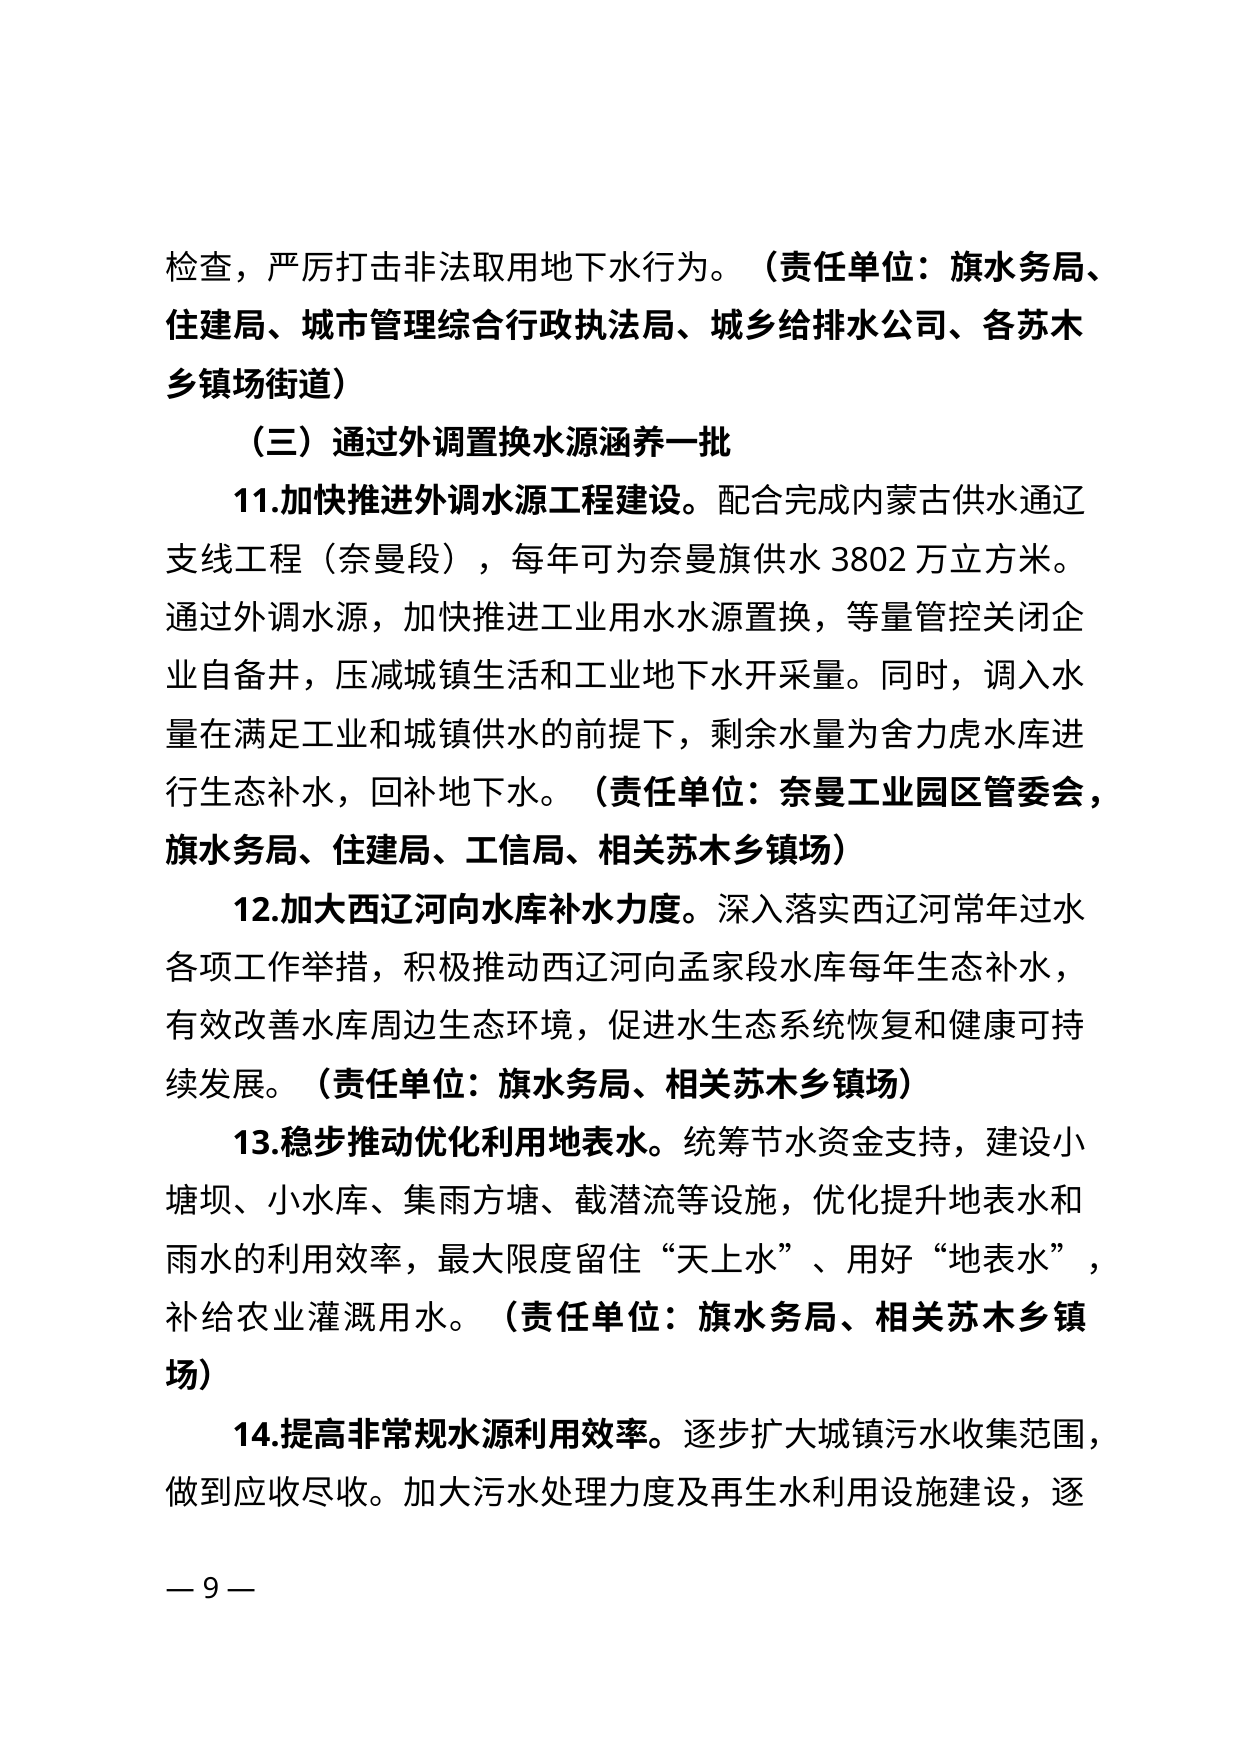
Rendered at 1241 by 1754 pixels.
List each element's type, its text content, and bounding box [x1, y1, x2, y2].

text 11.加快推进外调水源工程建设。配合完成内蒙古供水通辽支线工程（奈曼段），每年可为奈曼旗供水3802万立方米。通过外调水源，加快推进工业用水水源置换，等量管控关闭企业自备井，压减城镇生活和工业地下水开采量。同时，调入水量在满足工业和城镇供水的前提下，剩余水量为舍力虎水库进行生态补水，回补地下水。（责任单位：奈曼工业园区管委会，旗水务局、住建局、工信局、相关苏木乡镇场） [165, 466, 1087, 874]
text 12.加大西辽河向水库补水力度。深入落实西辽河常年过水各项工作举措，积极推动西辽河向孟家段水库每年生态补水，有效改善水库周边生态环境，促进水生态系统恢复和健康可持续发展。（责任单位：旗水务局、相关苏木乡镇场） [165, 874, 1087, 1108]
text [165, 233, 1087, 408]
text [165, 1399, 1087, 1516]
text 13.稳步推动优化利用地表水。统筹节水资金支持，建设小塘坝、小水库、集雨方塘、截潜流等设施，优化提升地表水和雨水的利用效率，最大限度留住“天上水”、用好“地表水”，补给农业灌溉用水。（责任单位：旗水务局、相关苏木乡镇场） [165, 1108, 1087, 1399]
text （三）通过外调置换水源涵养一批 [165, 408, 1087, 466]
